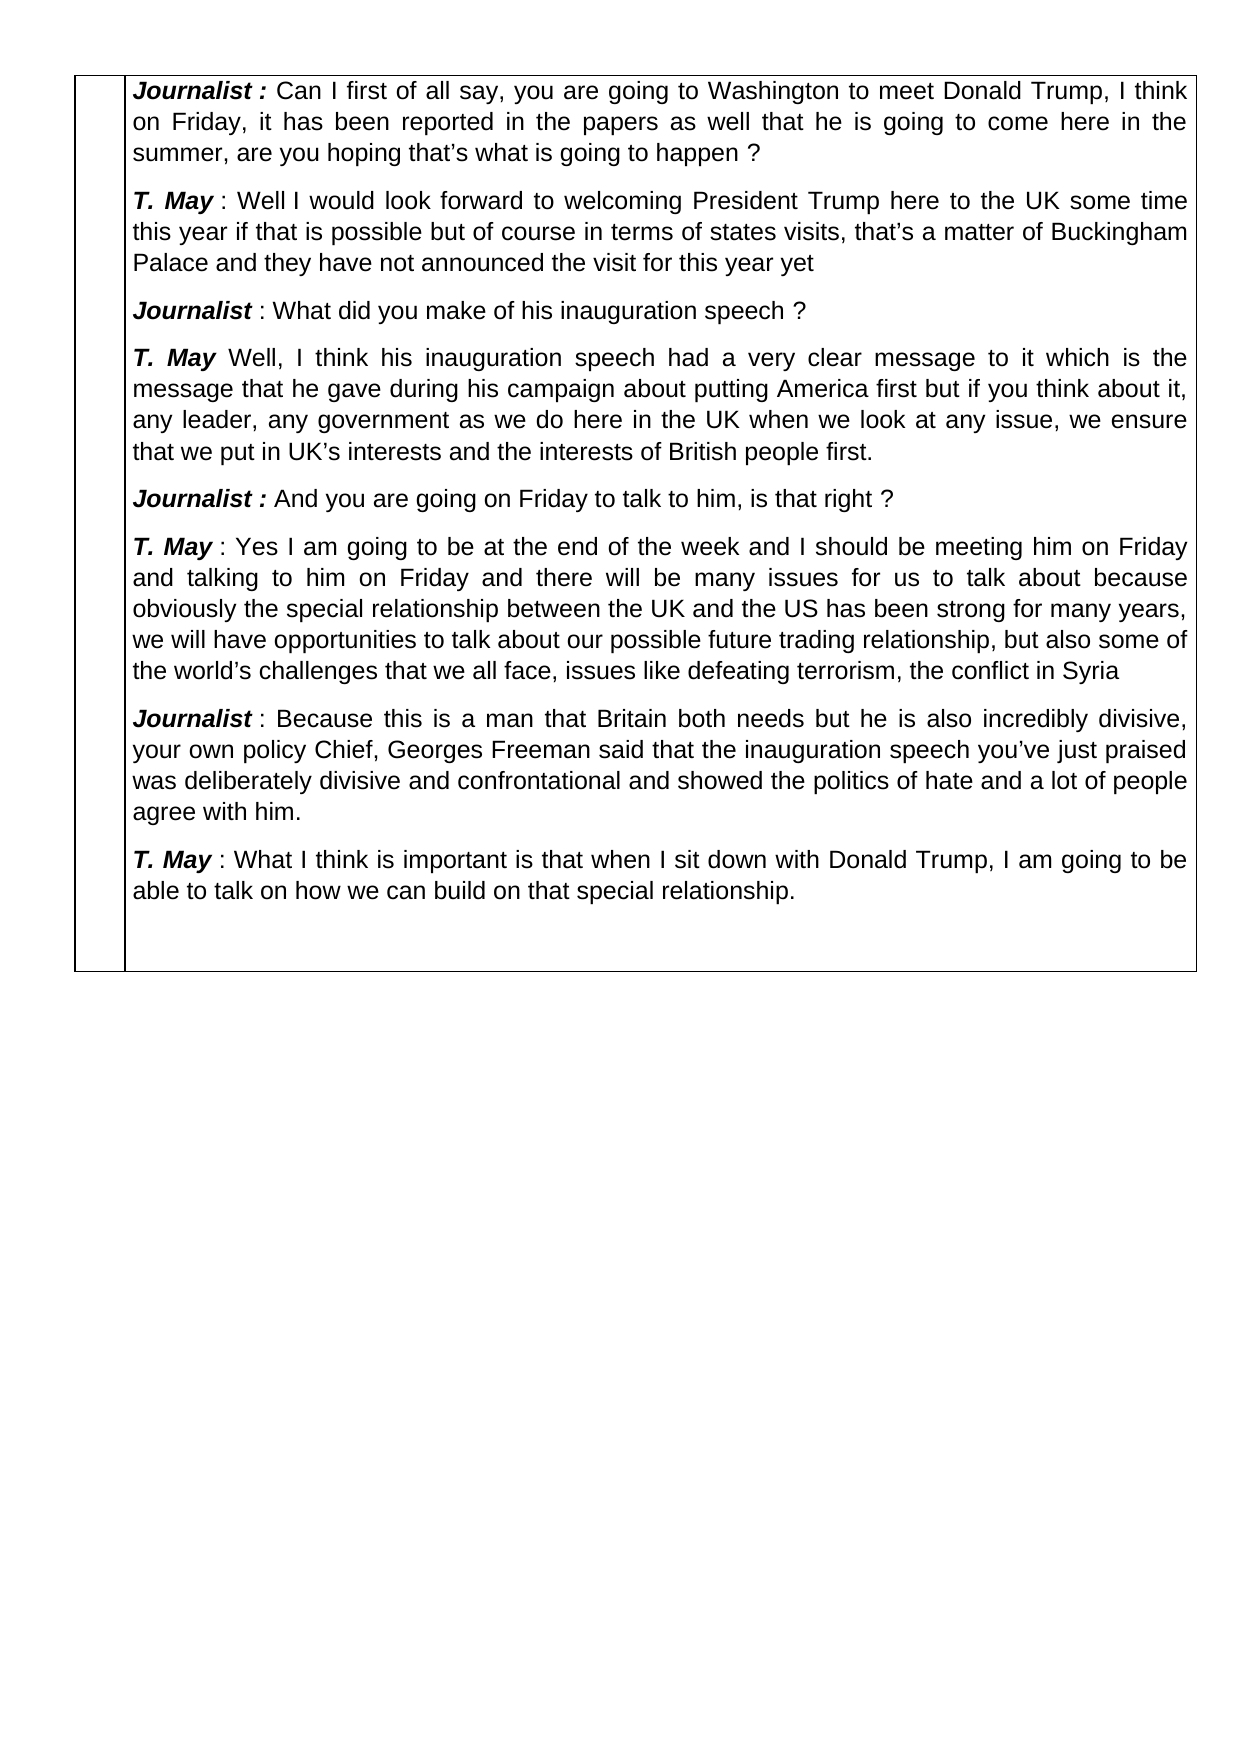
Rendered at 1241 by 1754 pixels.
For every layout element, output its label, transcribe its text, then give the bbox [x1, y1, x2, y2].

table_cell B2 [76, 76, 124, 971]
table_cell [126, 76, 1196, 971]
